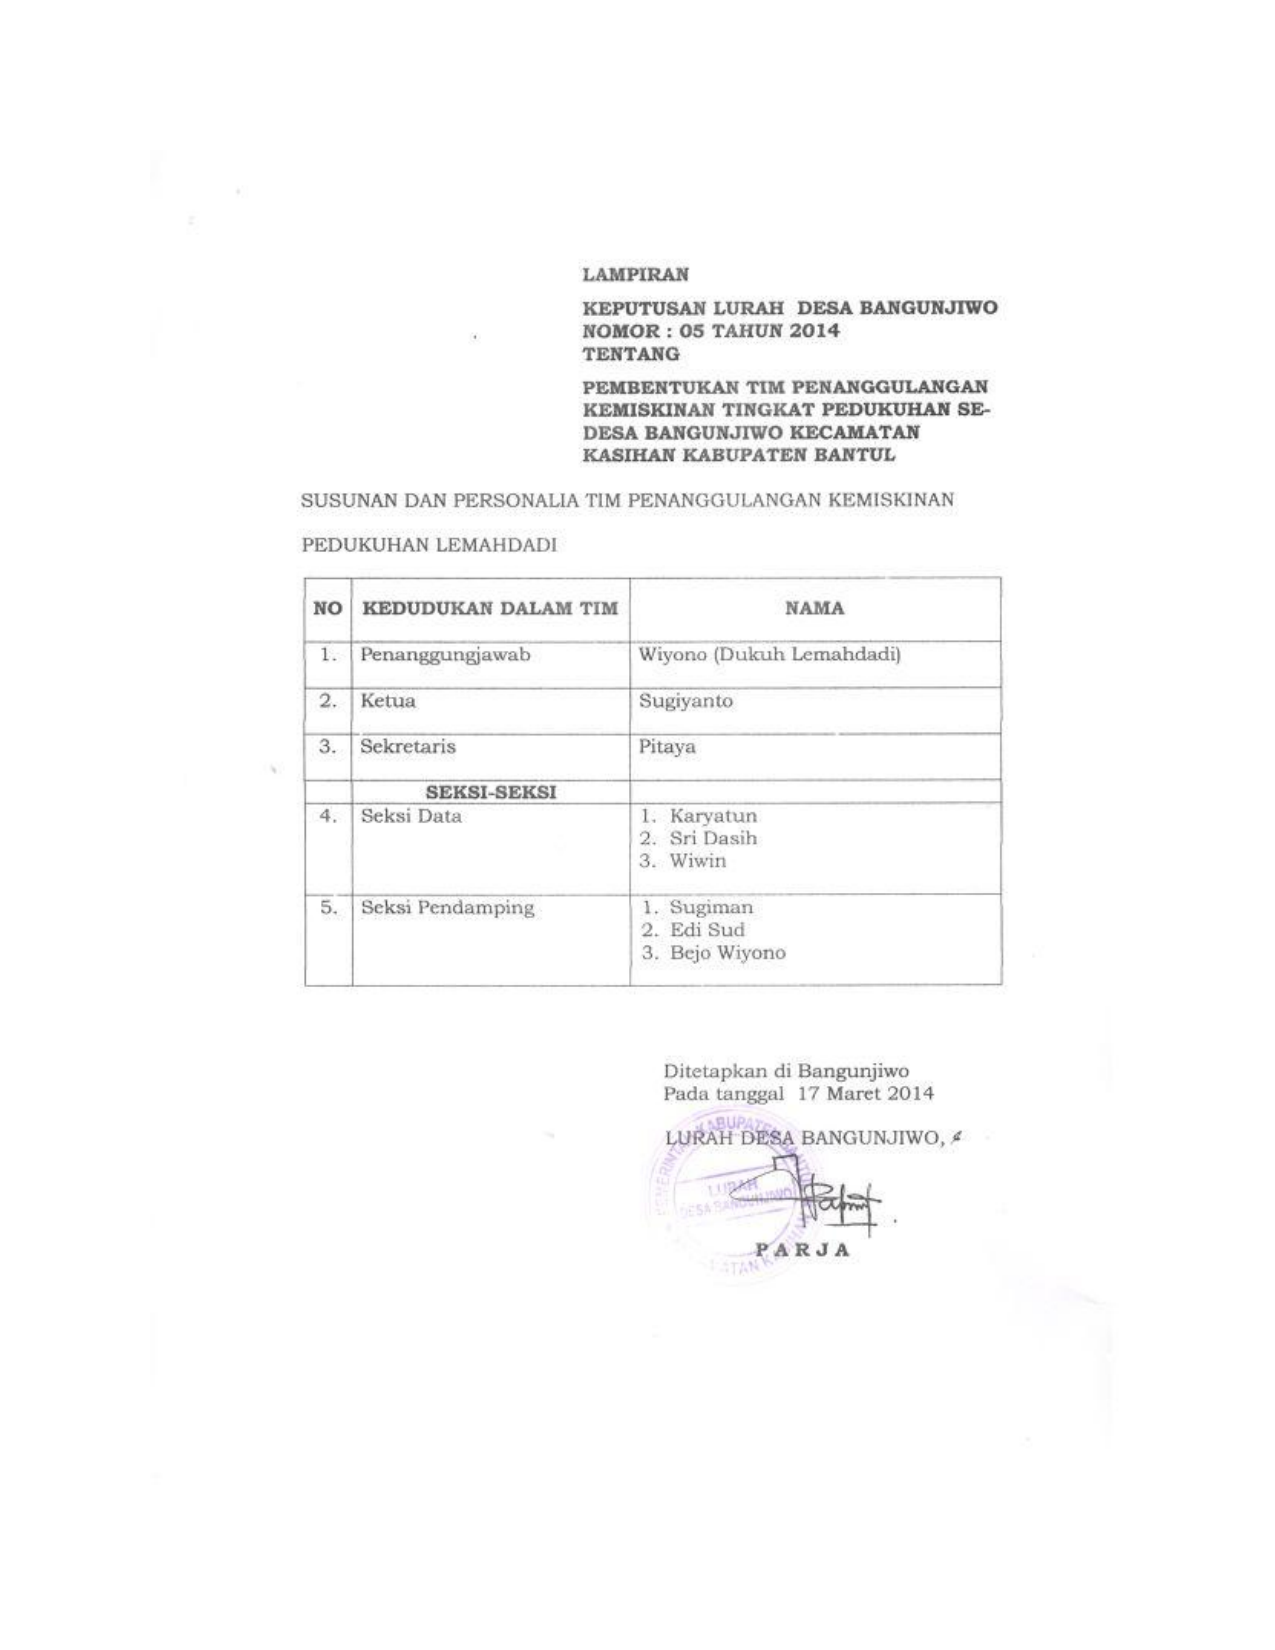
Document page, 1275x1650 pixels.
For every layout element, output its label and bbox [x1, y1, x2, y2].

picture [150, 150, 1125, 1491]
